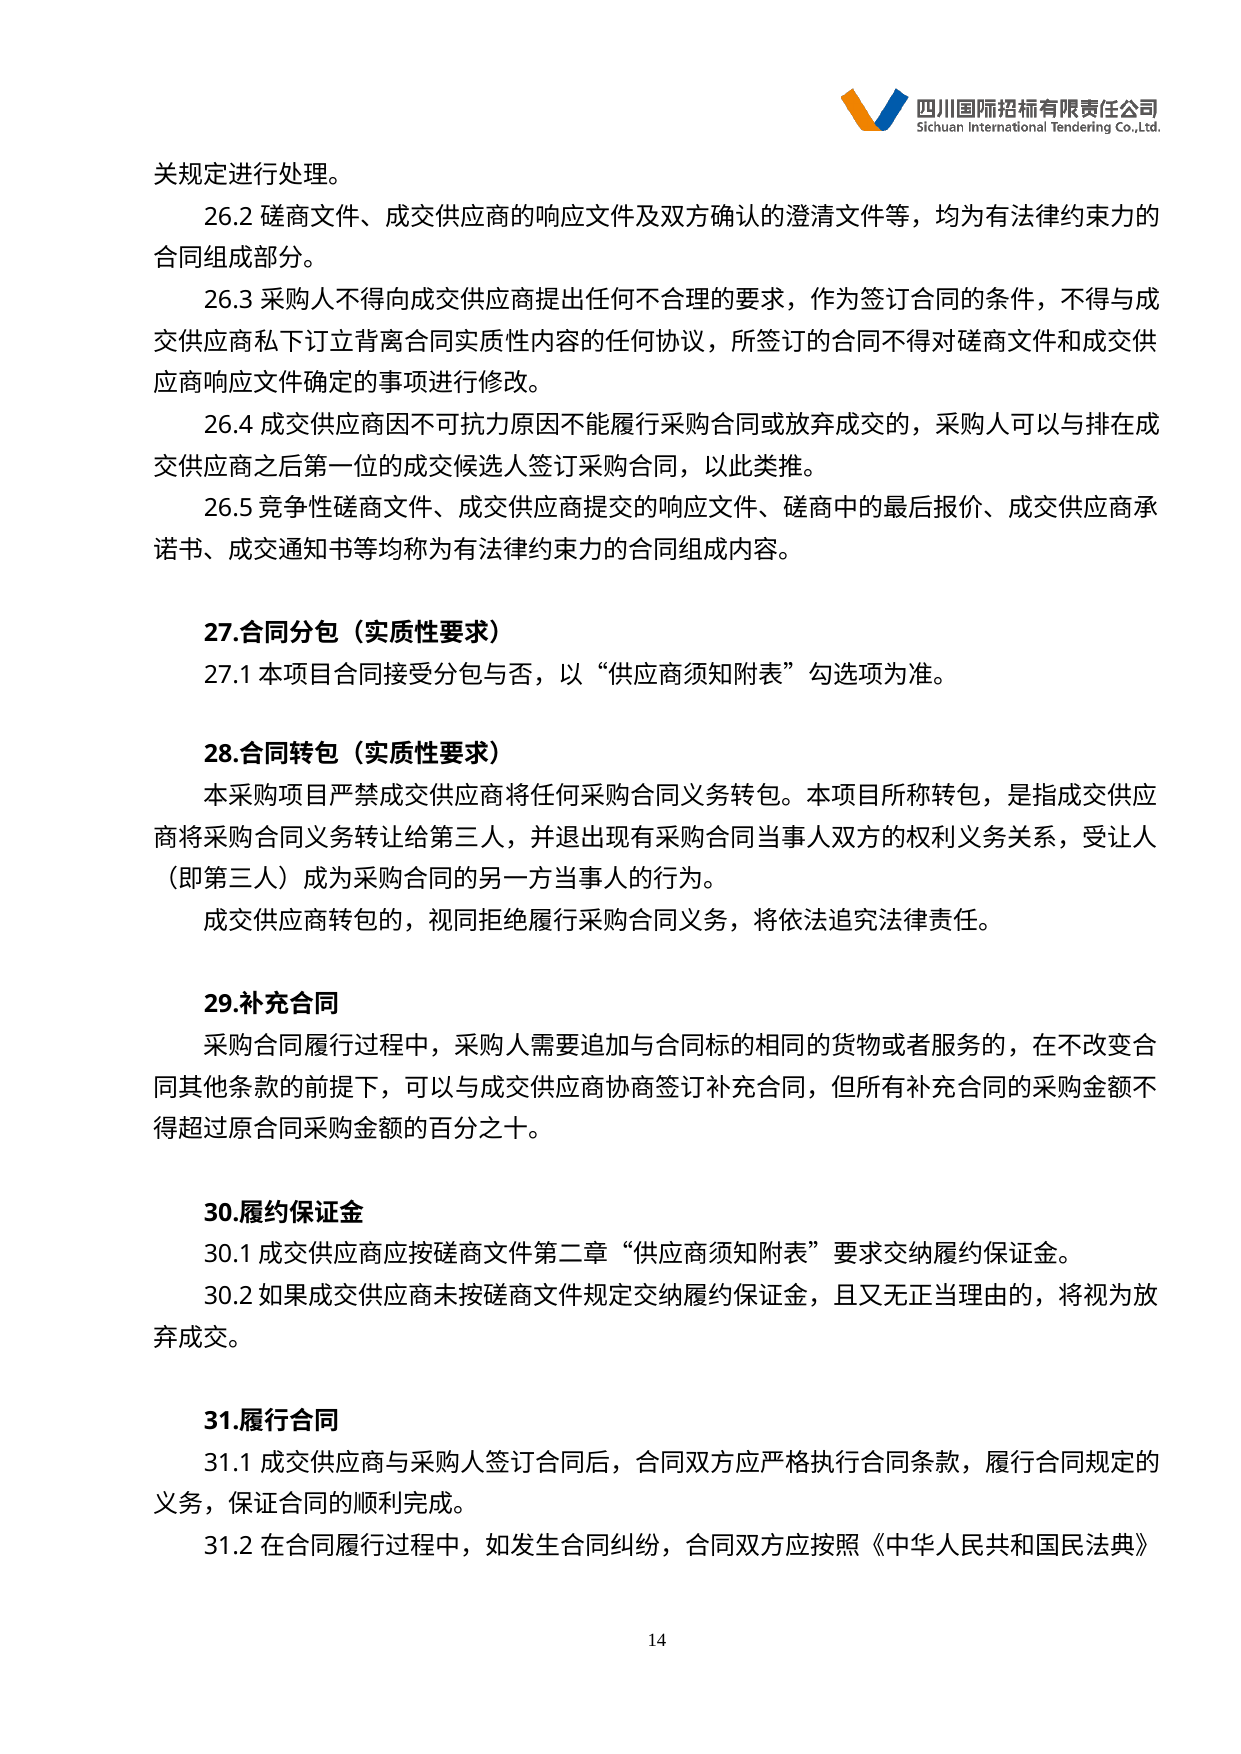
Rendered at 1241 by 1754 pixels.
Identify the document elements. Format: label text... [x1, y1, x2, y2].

text 30.1成交供应商应按磋商文件第二章“供应商须知附表”要求交纳履约保证金。 [153, 1229, 1160, 1271]
text 29.补充合同 [153, 979, 1160, 1021]
text 采购合同履行过程中，采购人需要追加与合同标的相同的货物或者服务的，在不改变合同其他条款的前提下，可以与成交供应商协商签订补充合同，但所有补充合同的采购金额不得超过原合同采购金额的百分之十。 [153, 1021, 1160, 1146]
text 30.履约保证金 [153, 1188, 1160, 1229]
text 26.2 磋商文件、成交供应商的响应文件及双方确认的澄清文件等，均为有法律约束力的合同组成部分。 [153, 192, 1160, 275]
text 27.1本项目合同接受分包与否，以“供应商须知附表”勾选项为准。 [153, 650, 1160, 692]
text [153, 1521, 1160, 1563]
text 31.1 成交供应商与采购人签订合同后，合同双方应严格执行合同条款，履行合同规定的义务，保证合同的顺利完成。 [153, 1438, 1160, 1521]
text 26.4 成交供应商因不可抗力原因不能履行采购合同或放弃成交的，采购人可以与排在成交供应商之后第一位的成交候选人签订采购合同，以此类推。 [153, 400, 1160, 483]
text 27.合同分包（实质性要求） [153, 608, 1160, 650]
text 本采购项目严禁成交供应商将任何采购合同义务转包。本项目所称转包，是指成交供应商将采购合同义务转让给第三人，并退出现有采购合同当事人双方的权利义务关系，受让人（即第三人）成为采购合同的另一方当事人的行为。 [153, 771, 1160, 896]
picture [841, 88, 1160, 134]
text 28.合同转包（实质性要求） [153, 729, 1160, 771]
text 26.3 采购人不得向成交供应商提出任何不合理的要求，作为签订合同的条件，不得与成交供应商私下订立背离合同实质性内容的任何协议，所签订的合同不得对磋商文件和成交供应商响应文件确定的事项进行修改。 [153, 275, 1160, 400]
text 31.履行合同 [153, 1396, 1160, 1438]
text 26.5竞争性磋商文件、成交供应商提交的响应文件、磋商中的最后报价、成交供应商承诺书、成交通知书等均称为有法律约束力的合同组成内容。 [153, 483, 1160, 567]
text 30.2如果成交供应商未按磋商文件规定交纳履约保证金，且又无正当理由的，将视为放弃成交。 [153, 1271, 1160, 1354]
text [153, 150, 1160, 192]
text 成交供应商转包的，视同拒绝履行采购合同义务，将依法追究法律责任。 [153, 896, 1160, 938]
